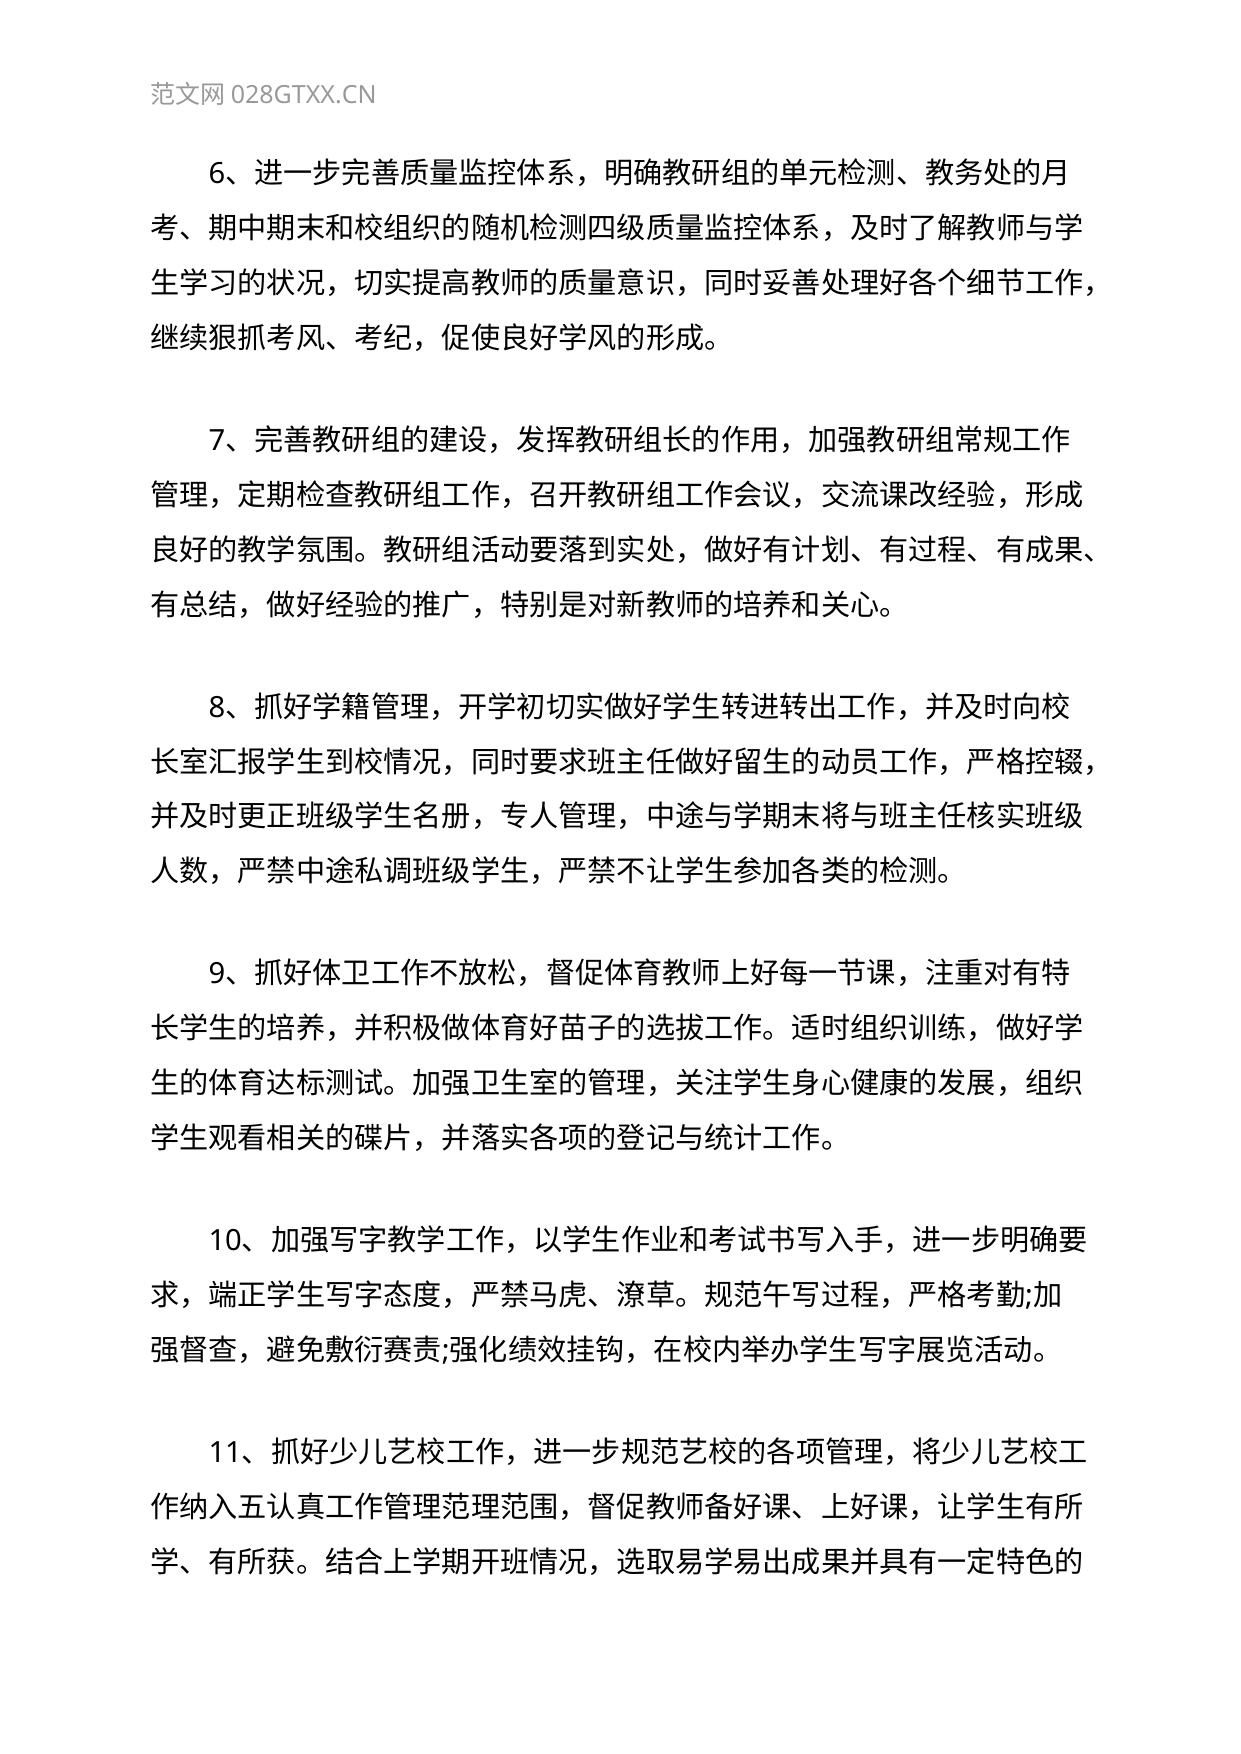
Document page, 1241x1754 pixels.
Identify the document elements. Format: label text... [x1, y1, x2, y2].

text 10、加强写字教学工作，以学生作业和考试书写入手，进一步明确要求，端正学生写字态度，严禁马虎、潦草。规范午写过程，严格考勤;加强督查，避免敷衍赛责;强化绩效挂钩，在校内举办学生写字展览活动。 [150, 1216, 1090, 1369]
text 6、进一步完善质量监控体系，明确教研组的单元检测、教务处的月考、期中期末和校组织的随机检测四级质量监控体系，及时了解教师与学生学习的状况，切实提高教师的质量意识，同时妥善处理好各个细节工作，继续狠抓考风、考纪，促使良好学风的形成。 [150, 150, 1090, 357]
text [150, 1428, 1090, 1580]
text 7、完善教研组的建设，发挥教研组长的作用，加强教研组常规工作管理，定期检查教研组工作，召开教研组工作会议，交流课改经验，形成良好的教学氛围。教研组活动要落到实处，做好有计划、有过程、有成果、有总结，做好经验的推广，特别是对新教师的培养和关心。 [150, 417, 1090, 624]
text 9、抓好体卫工作不放松，督促体育教师上好每一节课，注重对有特长学生的培养，并积极做体育好苗子的选拔工作。适时组织训练，做好学生的体育达标测试。加强卫生室的管理，关注学生身心健康的发展，组织学生观看相关的碟片，并落实各项的登记与统计工作。 [150, 950, 1090, 1157]
text 8、抓好学籍管理，开学初切实做好学生转进转出工作，并及时向校长室汇报学生到校情况，同时要求班主任做好留生的动员工作，严格控辍，并及时更正班级学生名册，专人管理，中途与学期末将与班主任核实班级人数，严禁中途私调班级学生，严禁不让学生参加各类的检测。 [150, 683, 1090, 890]
